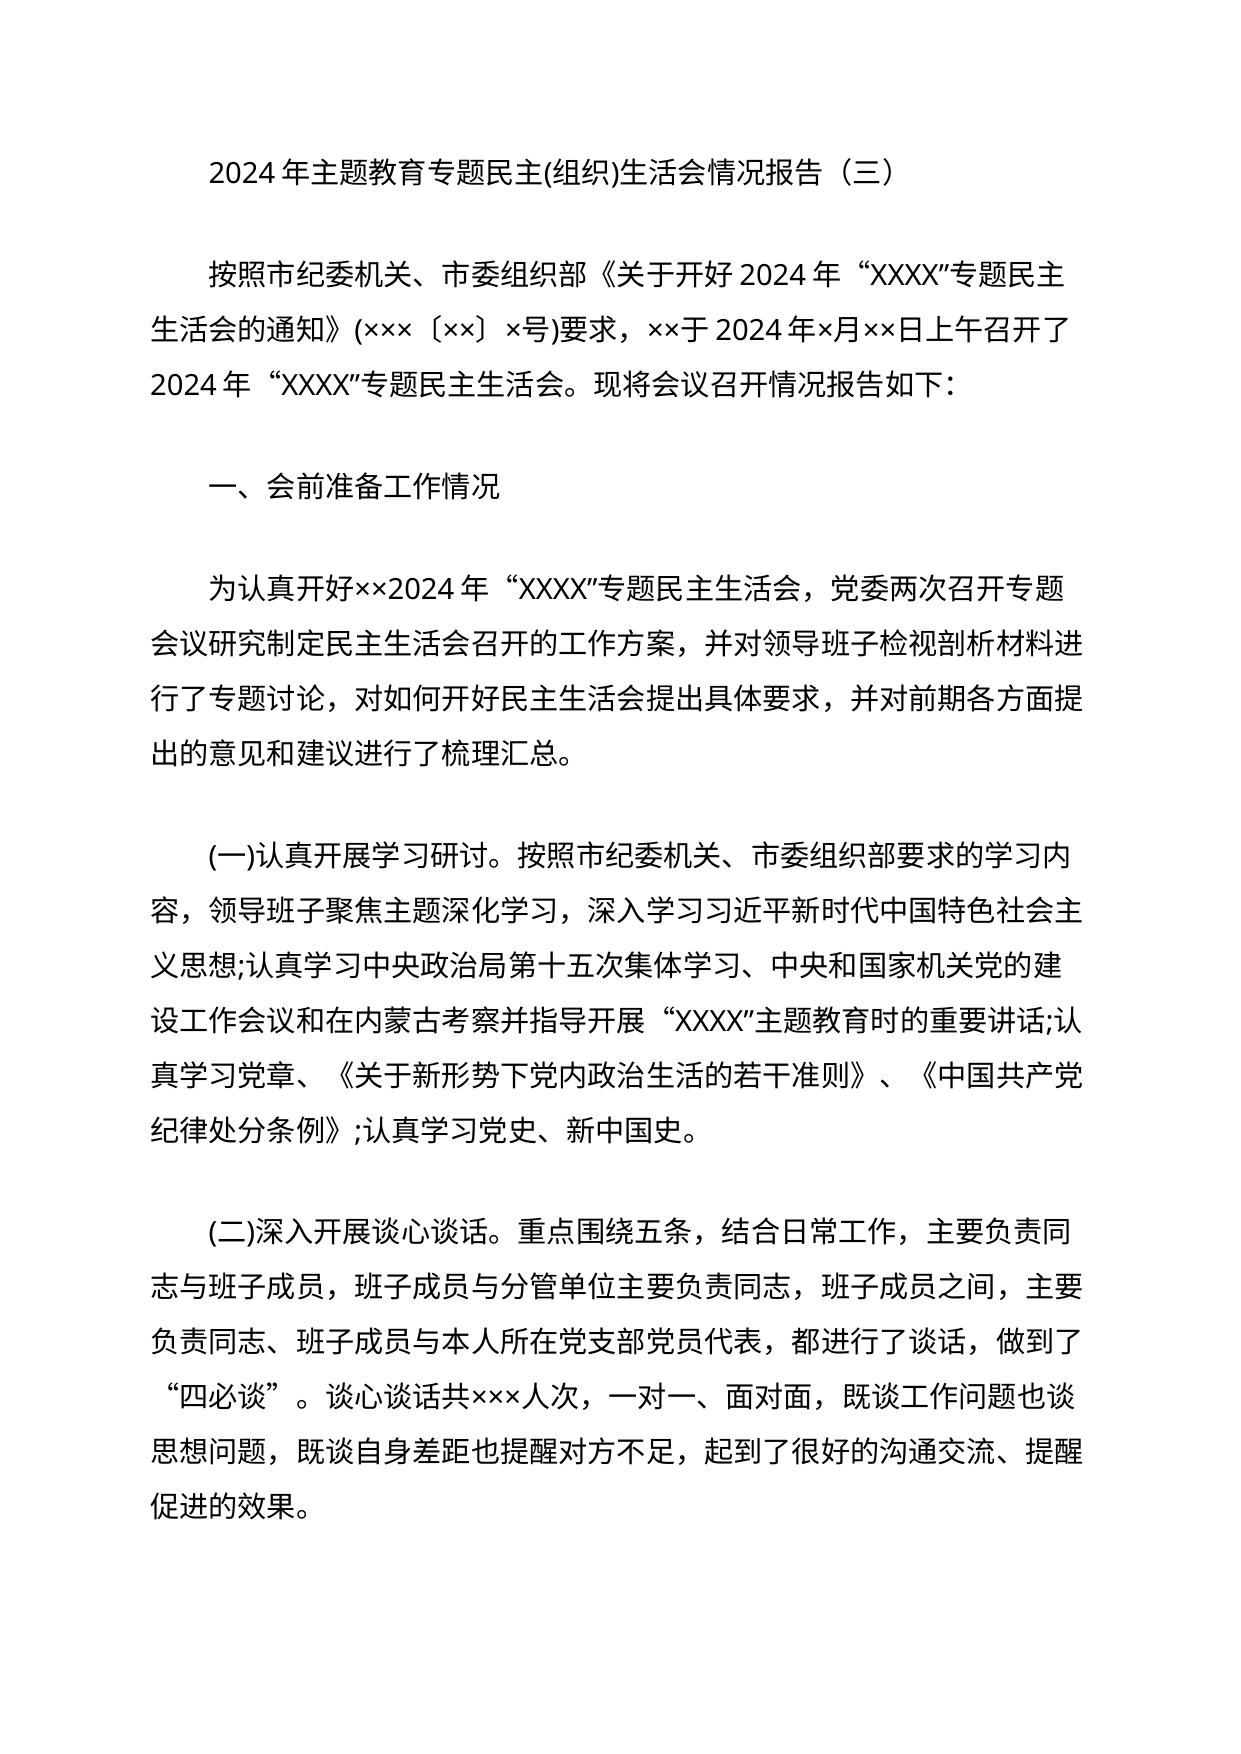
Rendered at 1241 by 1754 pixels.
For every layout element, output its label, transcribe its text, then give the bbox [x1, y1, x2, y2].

text 按照市纪委机关、市委组织部《关于开好2024年“XXXX”专题民主生活会的通知》(×××〔××〕×号)要求，××于2024年×月××日上午召开了2024年“XXXX”专题民主生活会。现将会议召开情况报告如下： [150, 252, 1090, 404]
text 为认真开好××2024年“XXXX”专题民主生活会，党委两次召开专题会议研究制定民主生活会召开的工作方案，并对领导班子检视剖析材料进行了专题讨论，对如何开好民主生活会提出具体要求，并对前期各方面提出的意见和建议进行了梳理汇总。 [150, 566, 1090, 773]
text (一)认真开展学习研讨。按照市纪委机关、市委组织部要求的学习内容，领导班子聚焦主题深化学习，深入学习习近平新时代中国特色社会主义思想;认真学习中央政治局第十五次集体学习、中央和国家机关党的建设工作会议和在内蒙古考察并指导开展“XXXX”主题教育时的重要讲话;认真学习党章、《关于新形势下党内政治生活的若干准则》、《中国共产党纪律处分条例》;认真学习党史、新中国史。 [150, 832, 1090, 1149]
text (二)深入开展谈心谈话。重点围绕五条，结合日常工作，主要负责同志与班子成员，班子成员与分管单位主要负责同志，班子成员之间，主要负责同志、班子成员与本人所在党支部党员代表，都进行了谈话，做到了“四必谈”。谈心谈话共×××人次，一对一、面对面，既谈工作问题也谈思想问题，既谈自身差距也提醒对方不足，起到了很好的沟通交流、提醒促进的效果。 [150, 1209, 1090, 1526]
text 2024年主题教育专题民主(组织)生活会情况报告（三） [150, 150, 1090, 192]
text 一、会前准备工作情况 [150, 464, 1090, 506]
